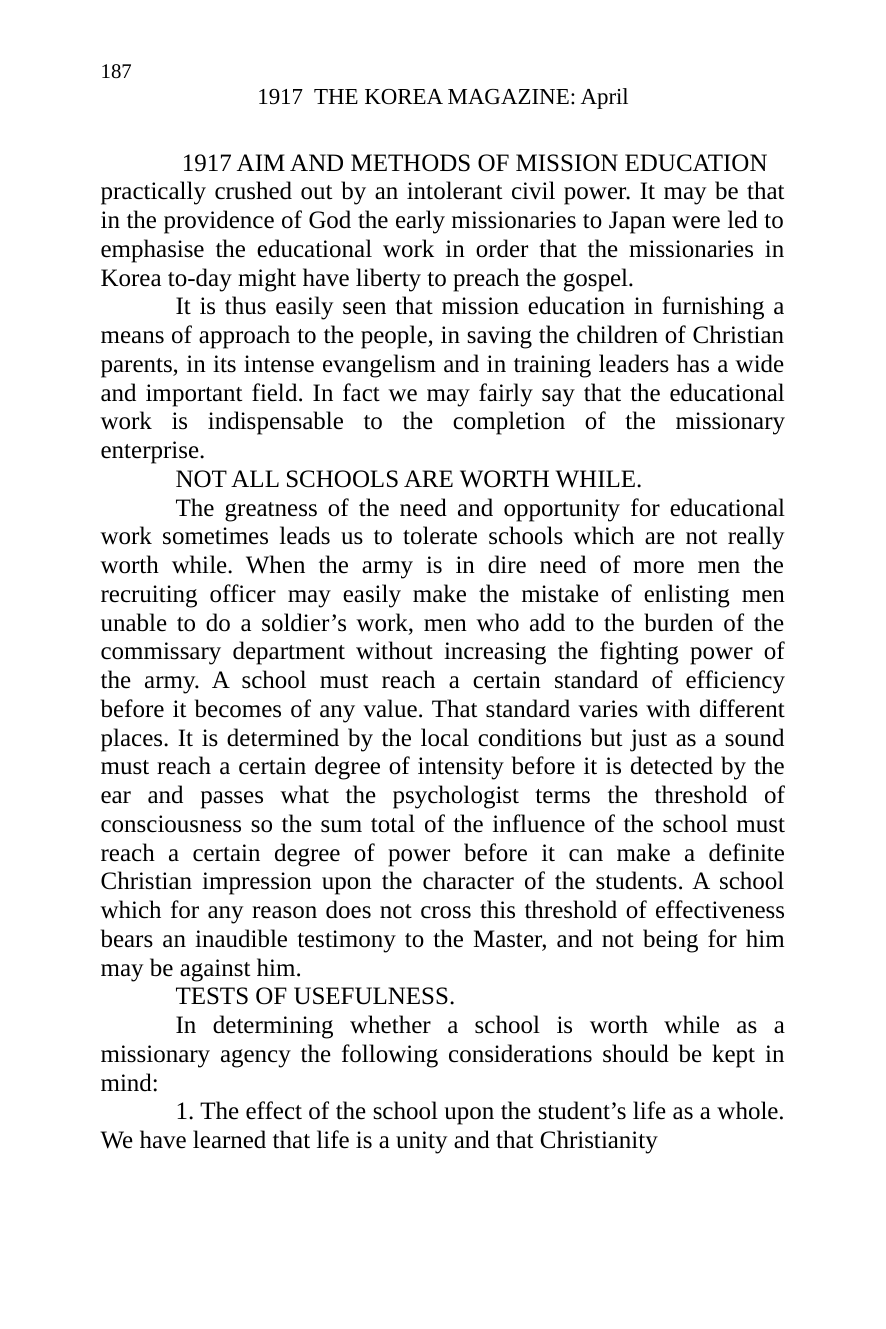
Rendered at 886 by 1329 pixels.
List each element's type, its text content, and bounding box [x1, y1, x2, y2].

text NOT ALL SCHOOLS ARE WORTH WHILE. [100, 464, 786, 493]
text 1. The effect of the school upon the student’s life as a whole. We have learned that life is a unity and that Christianity [100, 1096, 786, 1154]
text 1917 AIM AND METHODS OF MISSION EDUCATION [100, 148, 786, 176]
text The greatness of the need and opportunity for educational work sometimes leads us to tolerate schools which are not really worth while. When the army is in dire need of more men the recruiting officer may easily make the mistake of enlisting men unable to do a soldier’s work, men who add to the burden of the commissary department without increasing the fighting power of the army. A school must reach a certain standard of efficiency before it becomes of any value. That standard varies with different places. It is determined by the local conditions but just as a sound must reach a certain degree of intensity before it is detected by the ear and passes what the psychologist terms the threshold of consciousness so the sum total of the influence of the school must reach a certain degree of power before it can make a definite Christian impression upon the character of the students. A school which for any reason does not cross this threshold of effectiveness bears an inaudible testimony to the Master, and not being for him may be against him. [100, 493, 786, 981]
text In determining whether a school is worth while as a missionary agency the following considerations should be kept in mind: [100, 1010, 786, 1096]
text It is thus easily seen that mission education in furnishing a means of approach to the people, in saving the children of Christian parents, in its intense evangelism and in training leaders has a wide and important field. In fact we may fairly say that the educational work is indispensable to the completion of the missionary enterprise. [100, 291, 786, 464]
text TESTS OF USEFULNESS. [100, 981, 786, 1010]
text practically crushed out by an intolerant civil power. It may be that in the providence of God the early missionaries to Japan were led to emphasise the educational work in order that the missionaries in Korea to-day might have liberty to preach the gospel. [100, 176, 786, 291]
